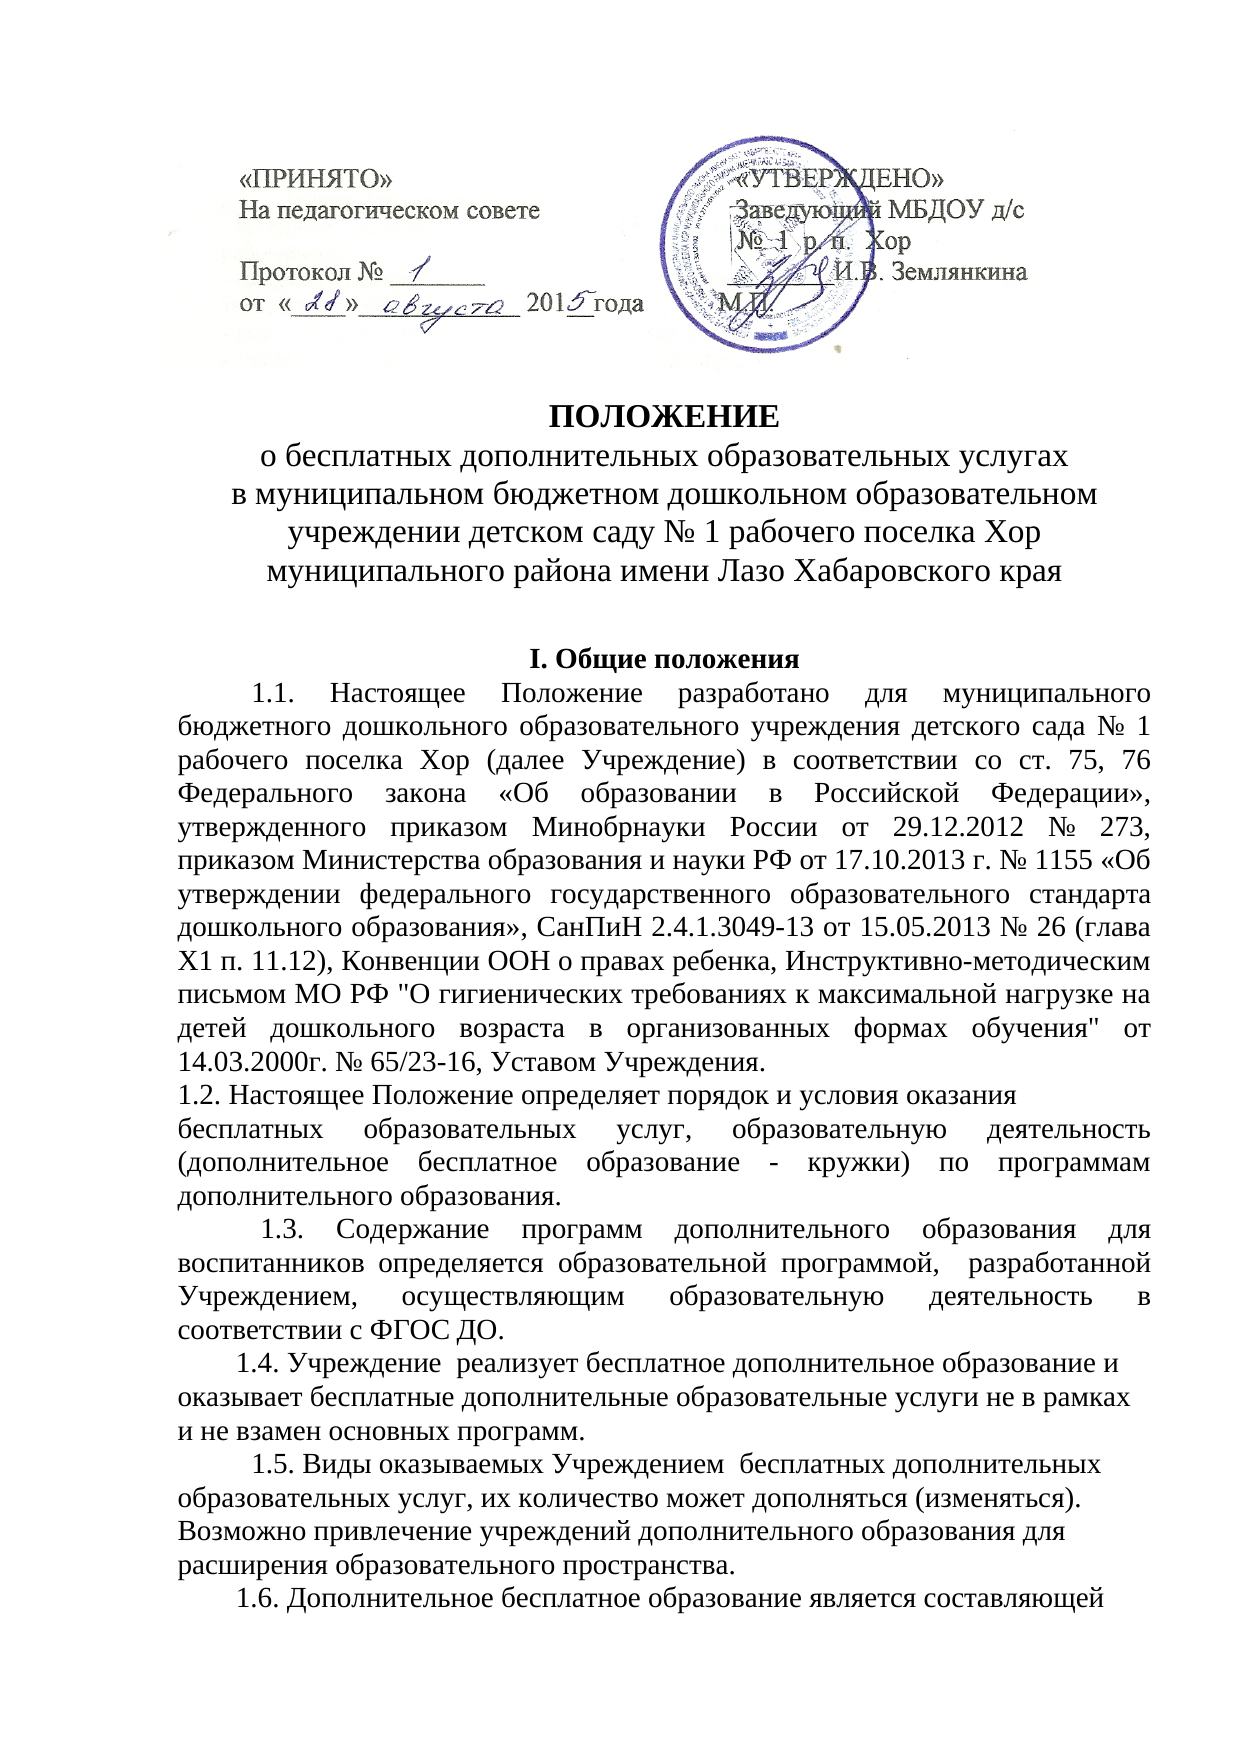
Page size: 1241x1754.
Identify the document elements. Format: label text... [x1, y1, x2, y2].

text 1.1. Настоящее Положение разработано для муниципального бюджетного дошкольного образовательного учреждения детского сада № 1 рабочего поселка Хор (далее Учреждение) в соответствии со ст. 75, 76 Федерального закона «Об образовании в Российской Федерации», утвержденного приказом Минобрнауки России от 29.12.2012 № 273, приказом Министерства образования и науки РФ от 17.10.2013 г. № 1155 «Об утверждении федерального государственного образовательного стандарта дошкольного образования», СанПиН 2.4.1.3049-13 от 15.05.2013 № 26 (глава Х1 п. 11.12), Конвенции ООН о правах ребенка, Инструктивно-методическим письмом МО РФ "О гигиенических требованиях к максимальной нагрузке на детей дошкольного возраста в организованных формах обучения" от 14.03.2000г. № 65/23-16, Уставом Учреждения. [177, 675, 1152, 1077]
text 1.4. Учреждение реализует бесплатное дополнительное образование и [177, 1346, 1152, 1379]
picture [155, 118, 1130, 371]
text 1.6. Дополнительное бесплатное образование является составляющей [177, 1580, 1152, 1614]
text образовательных услуг, их количество может дополняться (изменяться). [177, 1480, 1152, 1513]
text ПОЛОЖЕНИЕ [177, 397, 1152, 435]
text в муниципальном бюджетном дошкольном образовательном учреждении детском саду № 1 рабочего поселка Хор муниципального района имени Лазо Хабаровского края [177, 473, 1152, 588]
text 1.5. Виды оказываемых Учреждением бесплатных дополнительных [177, 1446, 1152, 1480]
text расширения образовательного пространства. [177, 1547, 1152, 1580]
text 1.2. Настоящее Положение определяет порядок и условия оказания [177, 1077, 1152, 1111]
text и не взамен основных программ. [177, 1413, 1152, 1446]
text 1.3. Содержание программ дополнительного образования для воспитанников определяется образовательной программой, разработанной Учреждением, осуществляющим образовательную деятельность в соответствии с ФГОС ДО. [177, 1211, 1152, 1346]
text Возможно привлечение учреждений дополнительного образования для [177, 1513, 1152, 1547]
text о бесплатных дополнительных образовательных услугах [177, 435, 1152, 473]
text бесплатных образовательных услуг, образовательную деятельность (дополнительное бесплатное образование - кружки) по программам дополнительного образования. [177, 1111, 1152, 1211]
text I. Общие положения [177, 641, 1152, 675]
text оказывает бесплатные дополнительные образовательные услуги не в рамках [177, 1379, 1152, 1413]
